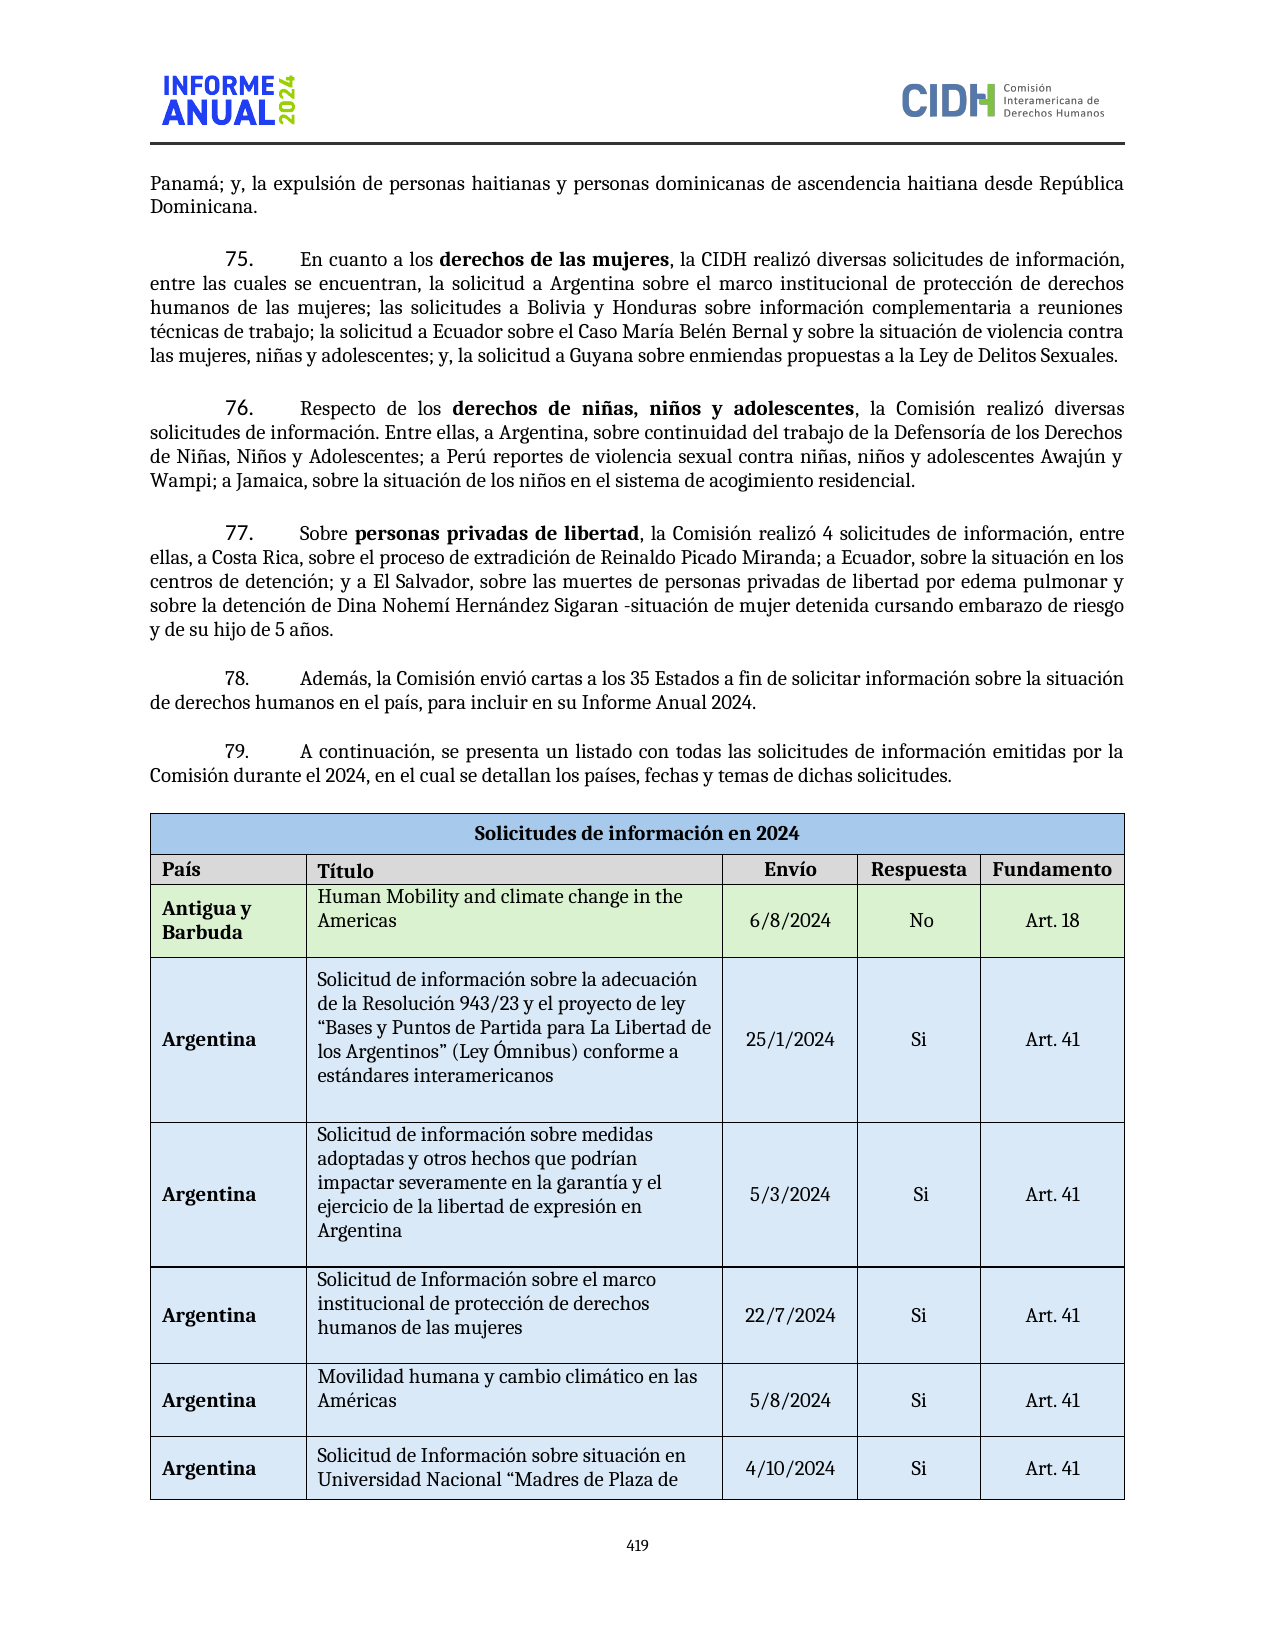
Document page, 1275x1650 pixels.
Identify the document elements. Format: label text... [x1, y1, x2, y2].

table_cell Si [858, 1364, 980, 1436]
table_cell 6/8/2024 [723, 885, 857, 957]
text En cuanto a los derechos de las mujeres, la CIDH realizó diversas solicitudes de información, entre las cuales se encuentran, la solicitud a Argentina sobre el marco institucional de protección de derechos humanos de las mujeres; las solicitudes a Bolivia y Honduras sobre información complementaria a reuniones técnicas de trabajo; la solicitud a Ecuador sobre el Caso María Belén Bernal y sobre la situación de violencia contra las mujeres, niñas y adolescentes; y, la solicitud a Guyana sobre enmiendas propuestas a la Ley de Delitos Sexuales. [150, 244, 1125, 368]
table_cell Si [858, 1437, 980, 1499]
table_cell Art. 41 [981, 1437, 1124, 1499]
table_cell Art. 41 [981, 1364, 1124, 1436]
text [150, 171, 1125, 219]
table_cell 25/1/2024 [723, 958, 857, 1122]
table_cell País [151, 855, 306, 884]
table_cell Si [858, 1123, 980, 1266]
table_cell Solicitud de Información sobre el marco institucional de protección de derechos humanos de las mujeres [307, 1268, 722, 1363]
table_cell Solicitud de información sobre medidas adoptadas y otros hechos que podrían impactar severamente en la garantía y el ejercicio de la libertad de expresión en Argentina [307, 1123, 722, 1266]
table_cell Human Mobility and climate change in the Americas [307, 885, 722, 957]
table_cell Art. 18 [981, 885, 1124, 957]
table_cell Art. 41 [981, 1123, 1124, 1266]
table_cell Argentina [151, 1123, 306, 1266]
table_cell Si [858, 958, 980, 1122]
table_cell 5/3/2024 [723, 1123, 857, 1266]
table_cell Art. 41 [981, 958, 1124, 1122]
table_cell Envío [723, 855, 857, 884]
table_cell Fundamento [981, 855, 1124, 884]
text Además, la Comisión envió cartas a los 35 Estados a fin de solicitar información sobre la situación de derechos humanos en el país, para incluir en su Informe Anual 2024. [150, 667, 1125, 714]
text A continuación, se presenta un listado con todas las solicitudes de información emitidas por la Comisión durante el 2024, en el cual se detallan los países, fechas y temas de dichas solicitudes. [150, 739, 1125, 787]
table_cell Antigua y Barbuda [151, 885, 306, 957]
table_cell Argentina [151, 1268, 306, 1363]
table_cell Argentina [151, 958, 306, 1122]
table_cell Movilidad humana y cambio climático en las Américas [307, 1364, 722, 1436]
picture [893, 75, 1114, 127]
table_cell No [858, 885, 980, 957]
table_cell Respuesta [858, 855, 980, 884]
table_cell Argentina [151, 1364, 306, 1436]
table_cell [307, 1437, 722, 1499]
table_header Solicitudes de información en 2024 [151, 814, 1124, 854]
table_cell Título [307, 855, 722, 884]
table_cell Si [858, 1268, 980, 1363]
table_cell Art. 41 [981, 1268, 1124, 1363]
table_cell 22/7/2024 [723, 1268, 857, 1363]
table_cell Argentina [151, 1437, 306, 1499]
table_cell 4/10/2024 [723, 1437, 857, 1499]
picture [161, 75, 297, 127]
table_cell 5/8/2024 [723, 1364, 857, 1436]
text Sobre personas privadas de libertad, la Comisión realizó 4 solicitudes de información, entre ellas, a Costa Rica, sobre el proceso de extradición de Reinaldo Picado Miranda; a Ecuador, sobre la situación en los centros de detención; y a El Salvador, sobre las muertes de personas privadas de libertad por edema pulmonar y sobre la detención de Dina Nohemí Hernández Sigaran -situación de mujer detenida cursando embarazo de riesgo y de su hijo de 5 años. [150, 518, 1125, 642]
text Respecto de los derechos de niñas, niños y adolescentes, la Comisión realizó diversas solicitudes de información. Entre ellas, a Argentina, sobre continuidad del trabajo de la Defensoría de los Derechos de Niñas, Niños y Adolescentes; a Perú reportes de violencia sexual contra niñas, niños y adolescentes Awajún y Wampi; a Jamaica, sobre la situación de los niños en el sistema de acogimiento residencial. [150, 393, 1125, 493]
table_cell Solicitud de información sobre la adecuación de la Resolución 943/23 y el proyecto de ley “Bases y Puntos de Partida para La Libertad de los Argentinos” (Ley Ómnibus) conforme a estándares interamericanos [307, 958, 722, 1122]
